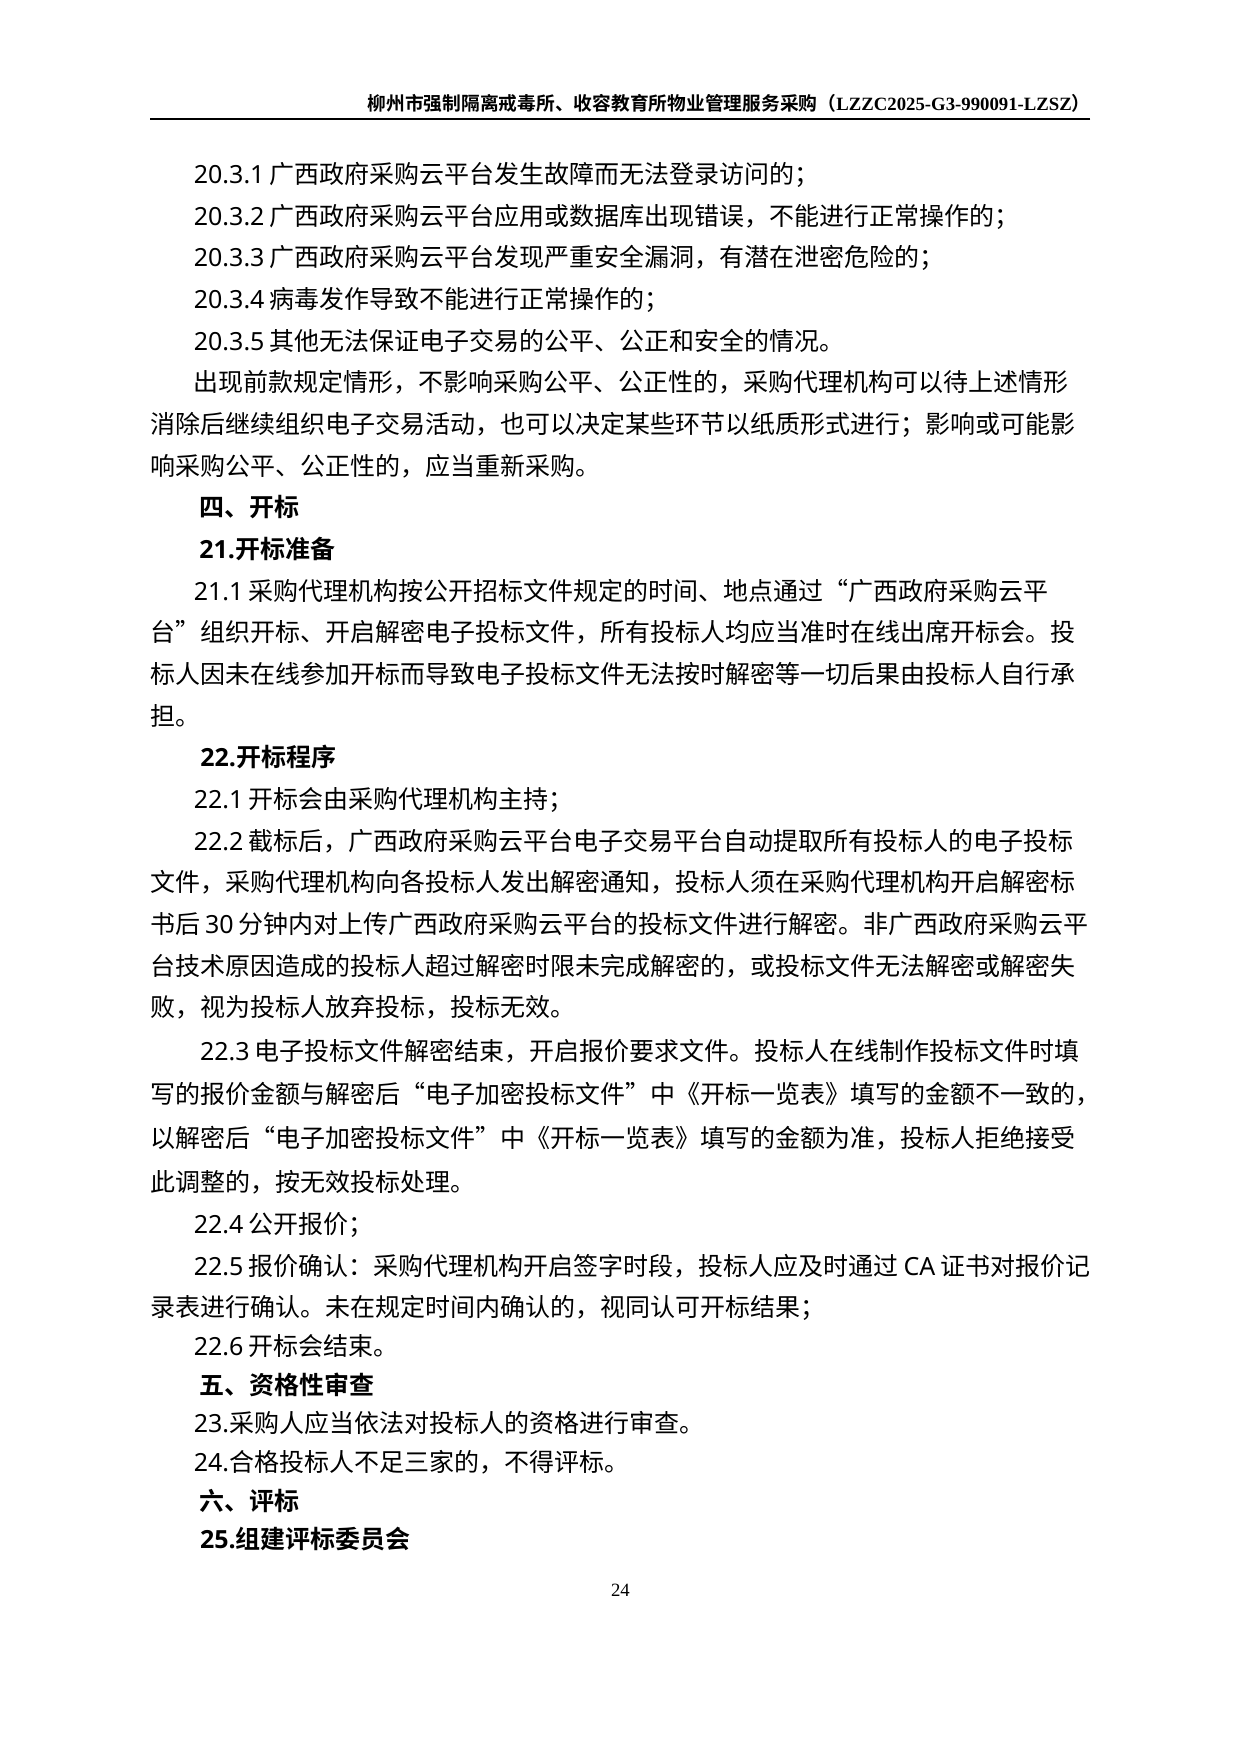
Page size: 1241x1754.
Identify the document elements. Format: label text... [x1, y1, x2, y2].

text 23.采购人应当依法对投标人的资格进行审查。 [150, 1402, 1090, 1441]
text 20.3.1广西政府采购云平台发生故障而无法登录访问的； [150, 150, 1090, 192]
text 22.6开标会结束。 [150, 1325, 1090, 1363]
text 22.开标程序 [150, 733, 1090, 775]
text 22.2截标后，广西政府采购云平台电子交易平台自动提取所有投标人的电子投标文件，采购代理机构向各投标人发出解密通知，投标人须在采购代理机构开启解密标书后30分钟内对上传广西政府采购云平台的投标文件进行解密。非广西政府采购云平台技术原因造成的投标人超过解密时限未完成解密的，或投标文件无法解密或解密失败，视为投标人放弃投标，投标无效。 [150, 817, 1090, 1025]
text 五、资格性审查 [150, 1363, 1090, 1402]
text 24.合格投标人不足三家的，不得评标。 [150, 1441, 1090, 1479]
text 20.3.4病毒发作导致不能进行正常操作的； [150, 275, 1090, 317]
text 出现前款规定情形，不影响采购公平、公正性的，采购代理机构可以待上述情形消除后继续组织电子交易活动，也可以决定某些环节以纸质形式进行；影响或可能影响采购公平、公正性的，应当重新采购。 [150, 358, 1090, 483]
text 21.1采购代理机构按公开招标文件规定的时间、地点通过“广西政府采购云平台”组织开标、开启解密电子投标文件，所有投标人均应当准时在线出席开标会。投标人因未在线参加开标而导致电子投标文件无法按时解密等一切后果由投标人自行承担。 [150, 567, 1090, 733]
text 25.组建评标委员会 [200, 1518, 1090, 1556]
text 六、评标 [150, 1479, 1090, 1518]
text 四、开标 [150, 483, 1090, 525]
text 20.3.2广西政府采购云平台应用或数据库出现错误，不能进行正常操作的； [150, 192, 1090, 233]
text 20.3.3广西政府采购云平台发现严重安全漏洞，有潜在泄密危险的； [150, 233, 1090, 275]
text 22.1开标会由采购代理机构主持； [150, 775, 1090, 817]
text 21.开标准备 [150, 525, 1090, 567]
text 20.3.5其他无法保证电子交易的公平、公正和安全的情况。 [150, 317, 1090, 358]
text 22.4公开报价； [150, 1200, 1090, 1242]
text 22.5报价确认：采购代理机构开启签字时段，投标人应及时通过CA证书对报价记录表进行确认。未在规定时间内确认的，视同认可开标结果； [150, 1242, 1090, 1325]
text 22.3电子投标文件解密结束，开启报价要求文件。投标人在线制作投标文件时填写的报价金额与解密后“电子加密投标文件”中《开标一览表》填写的金额不一致的，以解密后“电子加密投标文件”中《开标一览表》填写的金额为准，投标人拒绝接受此调整的，按无效投标处理。 [150, 1025, 1090, 1200]
